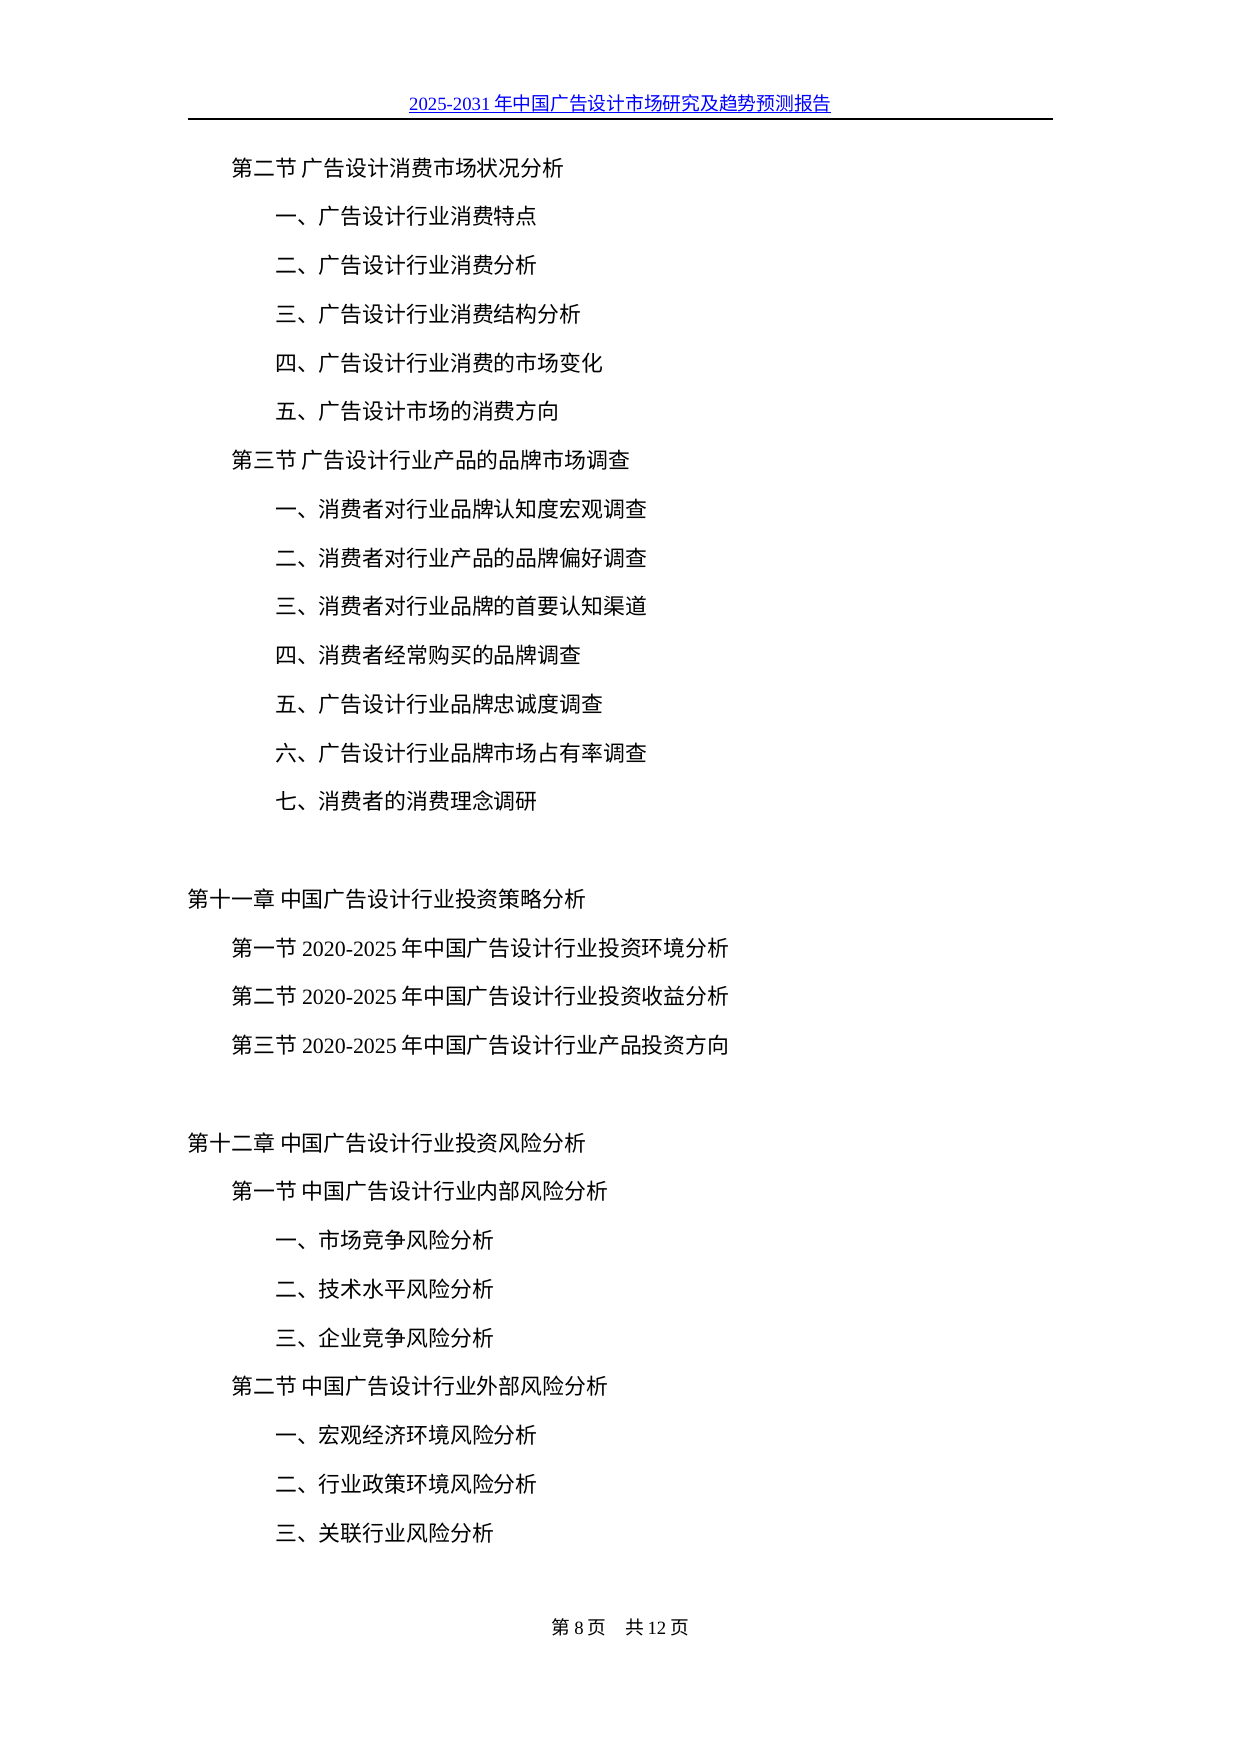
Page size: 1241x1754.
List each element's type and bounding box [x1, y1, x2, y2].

text [187, 150, 1053, 1548]
